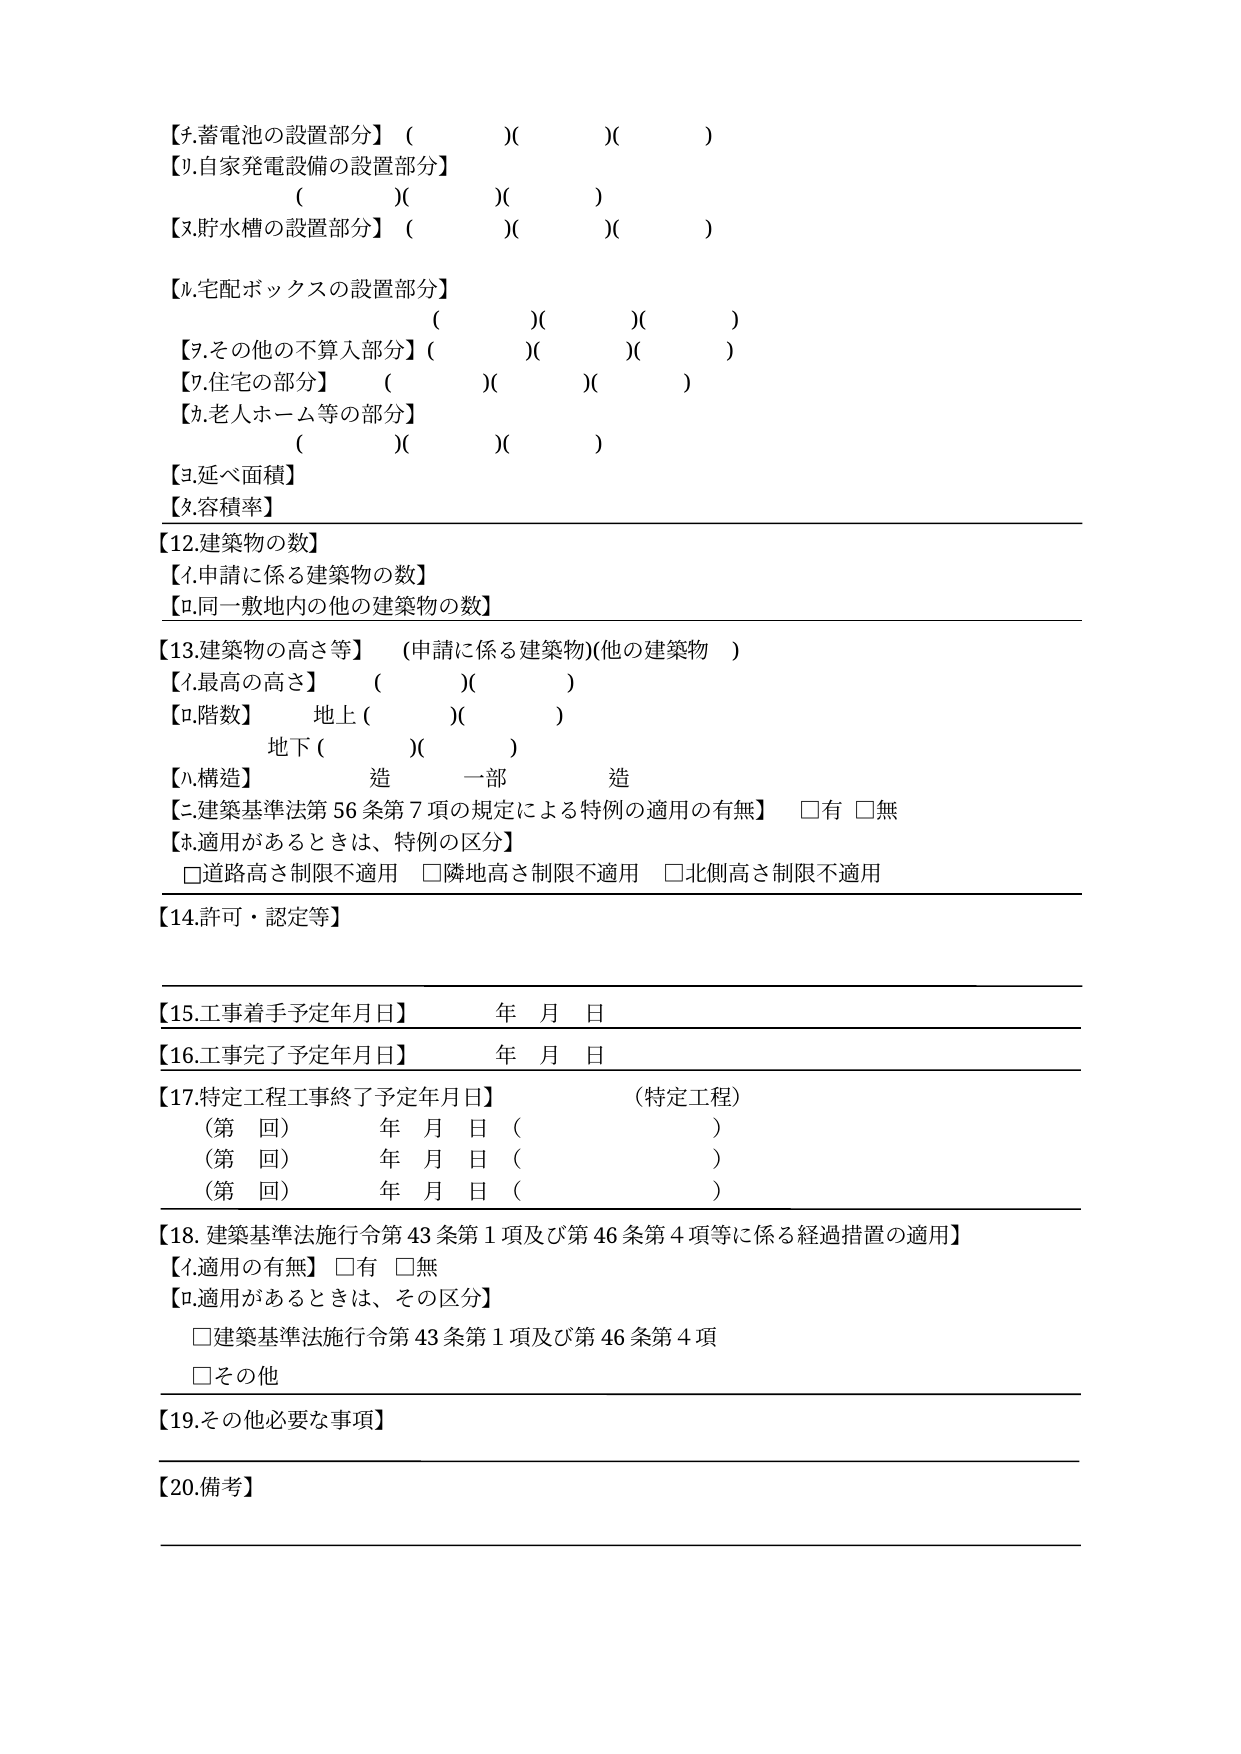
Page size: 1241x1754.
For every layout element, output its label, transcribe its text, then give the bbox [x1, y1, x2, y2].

text 【19.その他必要な事項】 [148, 1403, 1093, 1435]
text 【14.許可・認定等】 [148, 900, 1093, 932]
text ( )( )( ) [148, 428, 1093, 458]
text □建築基準法施行令第43条第１項及び第46条第４項 [148, 1320, 1093, 1352]
text 【17.特定工程工事終了予定年月日】 （特定工程） [148, 1080, 1093, 1111]
text 【ｶ.老人ホーム等の部分】 [148, 397, 1093, 428]
text （第 回） 年 月 日 （ ） [148, 1143, 1093, 1174]
text 【18. 建築基準法施行令第43条第１項及び第46条第４項等に係る経過措置の適用】 [148, 1218, 1093, 1250]
text 【ｲ.申請に係る建築物の数】 [148, 558, 1093, 589]
text 【ｦ.その他の不算入部分】( )( )( ) [148, 334, 1093, 365]
text 【12.建築物の数】 [148, 526, 1093, 558]
text 【20.備考】 [148, 1470, 1093, 1501]
text 【ﾙ.宅配ボックスの設置部分】 [148, 272, 1093, 304]
text 【ｲ.最高の高さ】 ( )( ) [148, 665, 1093, 697]
text 【ﾛ.同一敷地内の他の建築物の数】 [148, 589, 1093, 621]
text 【ﾀ.容積率】 [148, 490, 1093, 521]
text 【ﾜ.住宅の部分】 ( )( )( ) [148, 365, 1093, 397]
text （第 回） 年 月 日 （ ） [148, 1111, 1093, 1143]
text 【ﾘ.自家発電設備の設置部分】 [148, 149, 1093, 181]
text （第 回） 年 月 日 （ ） [148, 1174, 1093, 1206]
text 【ｲ.適用の有無】 □有 □無 [148, 1250, 1093, 1281]
text 【ﾇ.貯水槽の設置部分】 ( )( )( ) [148, 211, 1093, 242]
text 【ﾖ.延べ面積】 [148, 458, 1093, 490]
text □その他 [148, 1359, 1093, 1391]
text □道路高さ制限不適用 □隣地高さ制限不適用 □北側高さ制限不適用 [148, 856, 1093, 888]
text 【ﾛ.適用があるときは、その区分】 [148, 1281, 1093, 1313]
text ( )( )( ) [148, 181, 1093, 211]
text 【ﾛ.階数】 地上 ( )( ) [148, 697, 1093, 730]
text 【ﾆ.建築基準法第56条第７項の規定による特例の適用の有無】 □有 □無 [148, 793, 1093, 825]
text ( )( )( ) [148, 304, 1093, 334]
text 地下 ( )( ) [148, 730, 1093, 762]
text 【ﾊ.構造】 造 一部 造 [148, 762, 1093, 793]
text 【13.建築物の高さ等】 (申請に係る建築物)(他の建築物 ) [148, 633, 1093, 665]
text 【ﾁ.蓄電池の設置部分】 ( )( )( ) [148, 118, 1093, 149]
text 【16.工事完了予定年月日】 年 月 日 [148, 1038, 1093, 1070]
text 【ﾎ.適用があるときは、特例の区分】 [148, 825, 1093, 856]
text 【15.工事着手予定年月日】 年 月 日 [148, 997, 1093, 1028]
